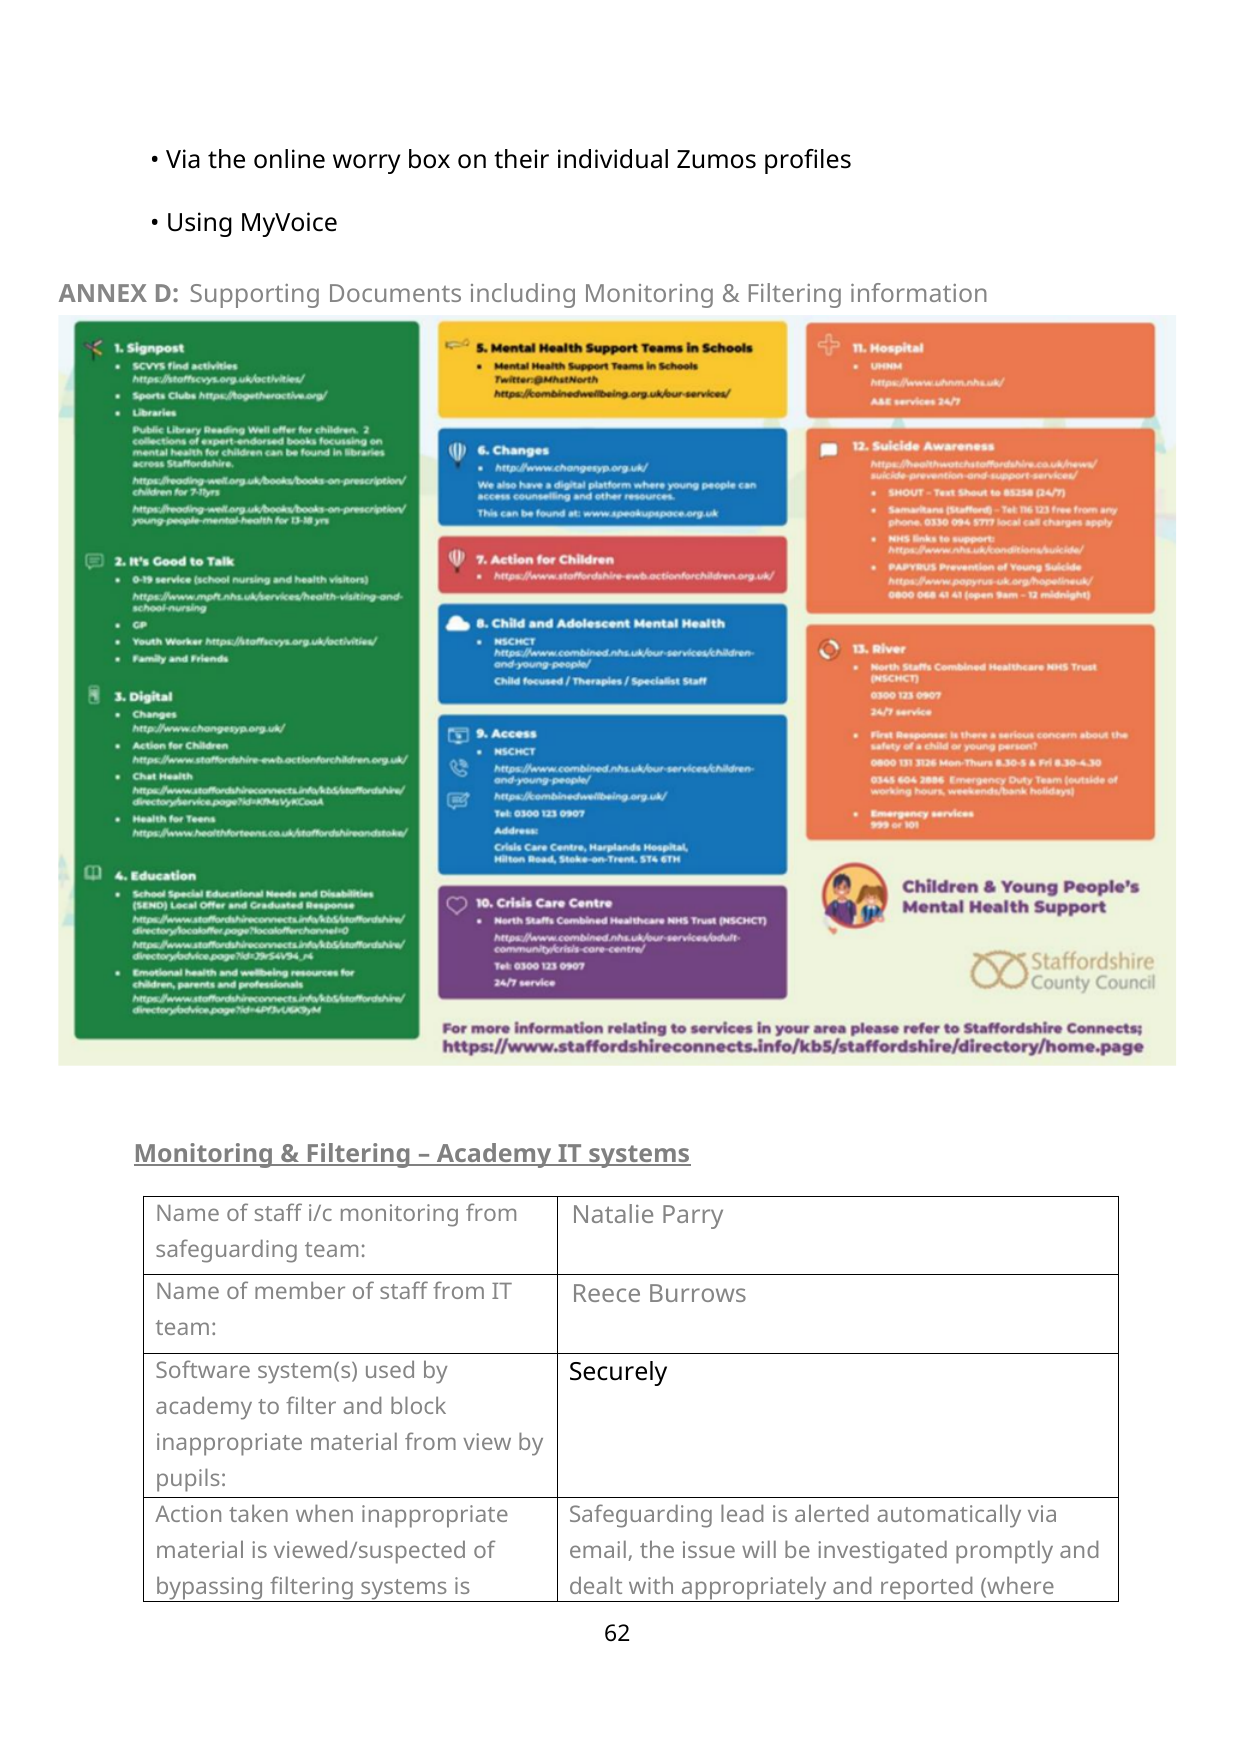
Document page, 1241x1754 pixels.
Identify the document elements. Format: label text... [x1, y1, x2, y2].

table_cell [558, 1498, 1118, 1601]
text Monitoring & Filtering – Academy IT systems [58, 1135, 1176, 1169]
table_cell Software system(s) used by academy to filter and block inappropriate material from view by pupils: [144, 1354, 557, 1497]
table_header Name of staff i/c monitoring from safeguarding team: [144, 1197, 557, 1274]
picture [58, 315, 1177, 1067]
text ANNEX D: Supporting Documents including Monitoring & Filtering information [58, 276, 1176, 310]
table_cell Reece Burrows [558, 1275, 1118, 1353]
text • Via the online worry box on their individual Zumos profiles [150, 142, 1176, 176]
table_header Natalie Parry [558, 1197, 1118, 1274]
table_cell Securely [558, 1354, 1118, 1497]
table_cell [144, 1498, 557, 1601]
text • Using MyVoice [150, 204, 1176, 238]
table_cell Name of member of staff from IT team: [144, 1275, 557, 1353]
